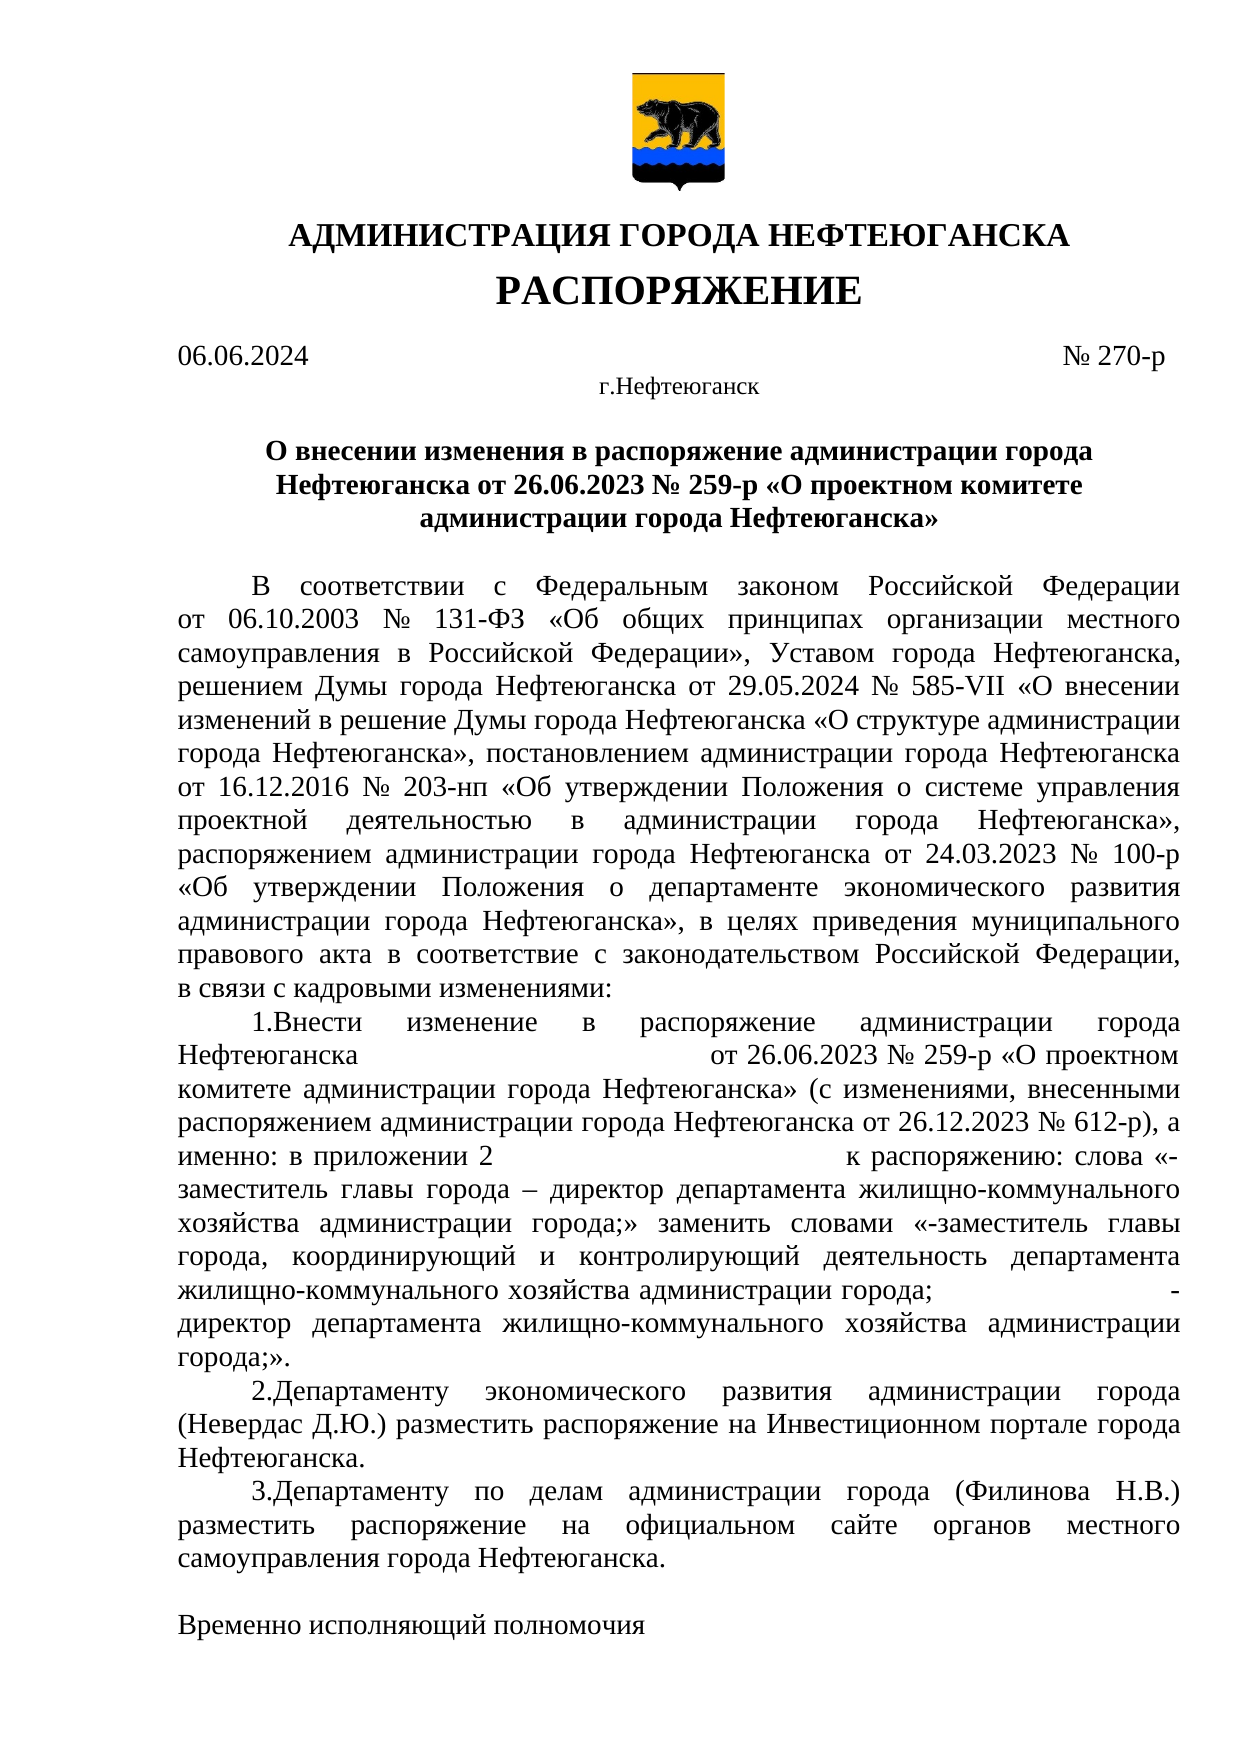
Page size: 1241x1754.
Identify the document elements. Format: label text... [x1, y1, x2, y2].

text В соответствии с Федеральным законом Российской Федерации от 06.10.2003 № 131-ФЗ «Об общих принципах организации местного самоуправления в Российской Федерации», Уставом города Нефтеюганска, решением Думы города Нефтеюганска от 29.05.2024 № 585-VII «О внесении изменений в решение Думы города Нефтеюганска «О структуре администрации города Нефтеюганска», постановлением администрации города Нефтеюганска от 16.12.2016 № 203-нп «Об утверждении Положения о системе управления проектной деятельностью в администрации города Нефтеюганска», распоряжением администрации города Нефтеюганска от 24.03.2023 № 100-р «Об утверждении Положения о департаменте экономического развития администрации города Нефтеюганска», в целях приведения муниципального правового акта в соответствие с законодательством Российской Федерации, в связи с кадровыми изменениями: [177, 568, 1181, 1004]
text 2.Департаменту экономического развития администрации города (Невердас Д.Ю.) разместить распоряжение на Инвестиционном портале города Нефтеюганска. [177, 1373, 1181, 1473]
text Временно исполняющий полномочия [177, 1607, 1181, 1641]
text 06.06.2024 № 270-р [177, 338, 1181, 371]
text О внесении изменения в распоряжение администрации города Нефтеюганска от 26.06.2023 № 259-р «О проектном комитете администрации города Нефтеюганска» [177, 433, 1181, 534]
text АДМИНИСТРАЦИя ГОРОДА нЕФТЕЮГАНСКА [177, 215, 1181, 254]
text 3.Департаменту по делам администрации города (Филинова Н.В.) разместить распоряжение на официальном сайте органов местного самоуправления города Нефтеюганска. [177, 1473, 1181, 1574]
text РАСПОРЯЖЕНИЕ [177, 266, 1181, 313]
text г.Нефтеюганск [177, 371, 1181, 400]
picture [630, 73, 725, 189]
text 1.Внести изменение в распоряжение администрации города Нефтеюганска от 26.06.2023 № 259-р «О проектном комитете администрации города Нефтеюганска» (с изменениями, внесенными распоряжением администрации города Нефтеюганска от 26.12.2023 № 612-р), а именно: в приложении 2 к распоряжению: слова «-заместитель главы города – директор департамента жилищно-коммунального хозяйства администрации города;» заменить словами «-заместитель главы города, координирующий и контролирующий деятельность департамента жилищно-коммунального хозяйства администрации города; -директор департамента жилищно-коммунального хозяйства администрации города;». [177, 1004, 1181, 1373]
